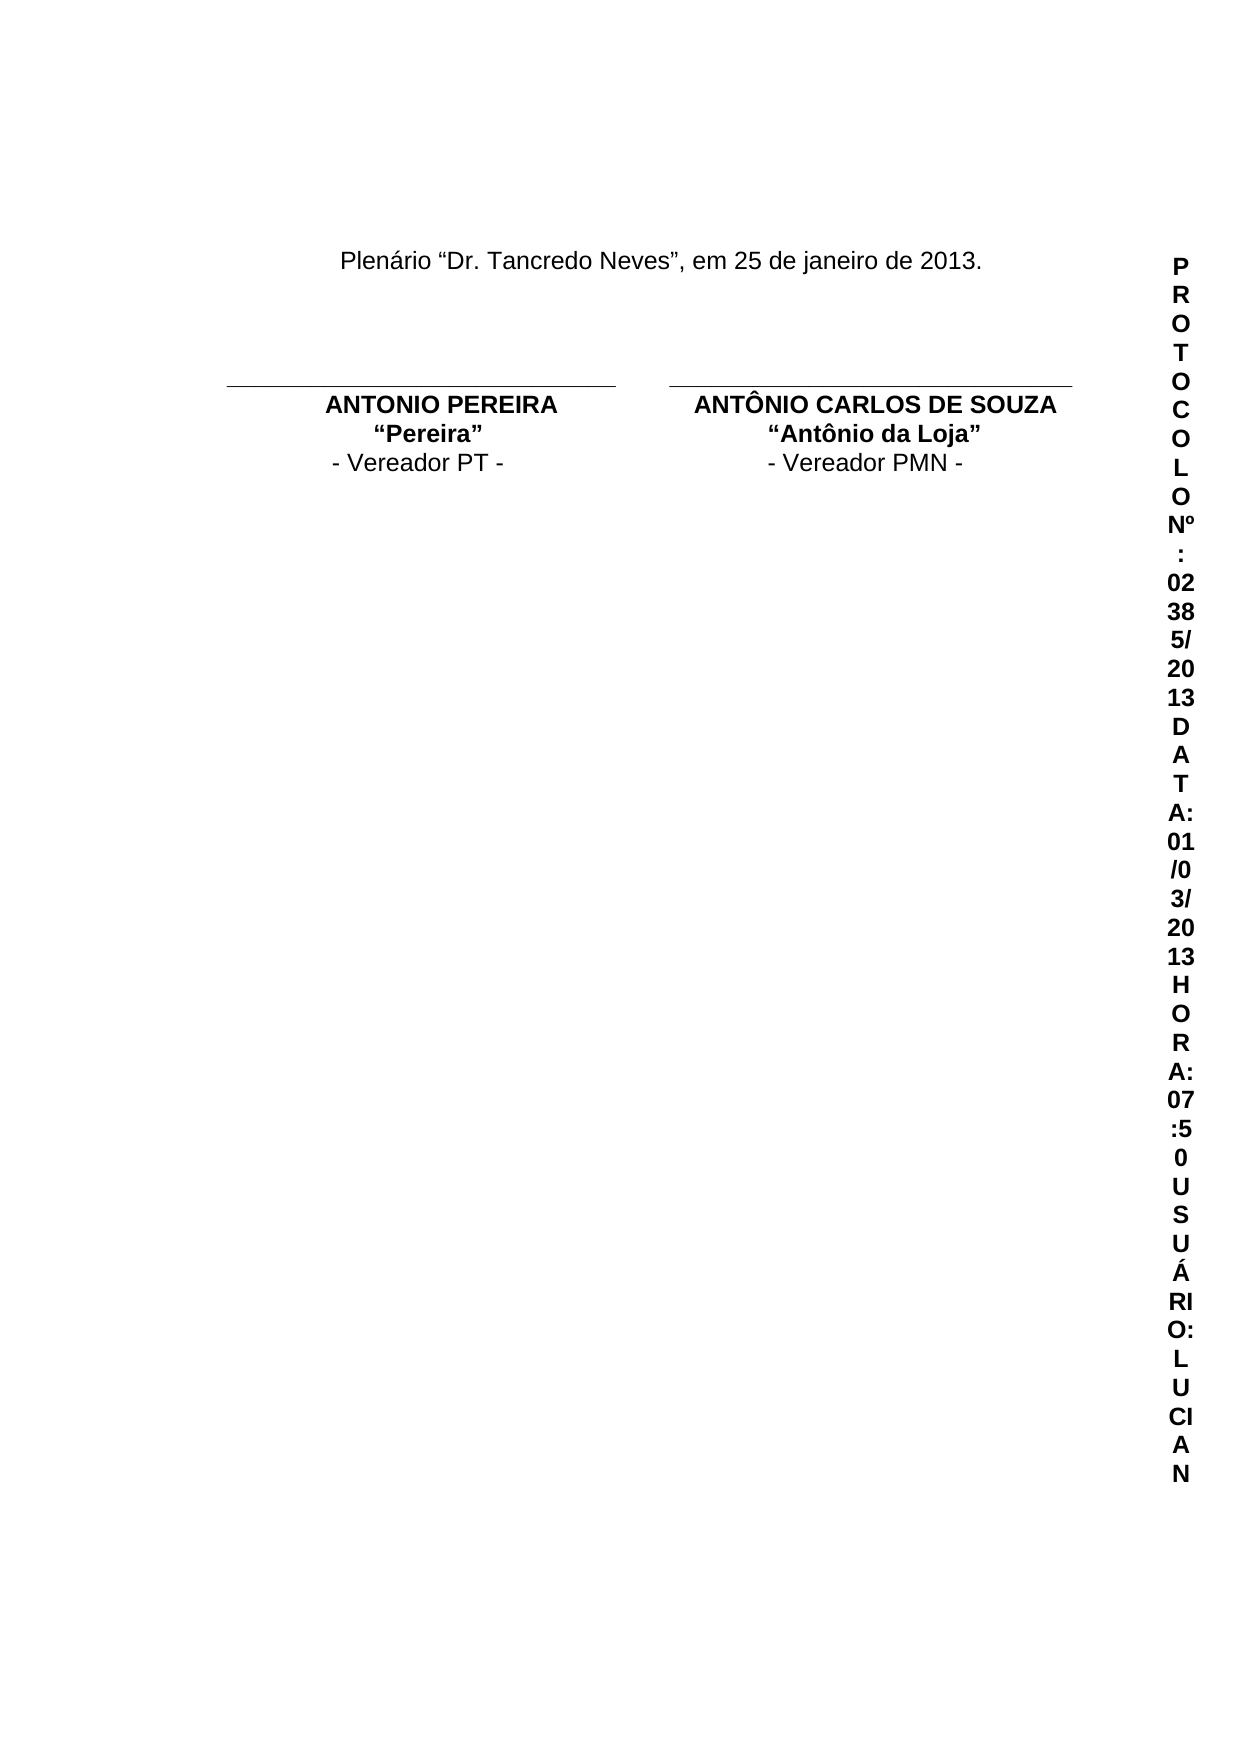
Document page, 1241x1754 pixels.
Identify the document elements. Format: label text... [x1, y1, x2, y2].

text - Vereador PT - - Vereador PMN - [251, 448, 1122, 476]
text Plenário “Dr. Tancredo Neves”, em 25 de janeiro de 2013. [177, 246, 1122, 275]
text ANTONIO PEREIRA ANTÔNIO CARLOS DE SOUZA [251, 390, 1122, 419]
text “Pereira” “Antônio da Loja” [251, 419, 1122, 448]
text ____________________________ _____________________________ [177, 361, 1122, 390]
